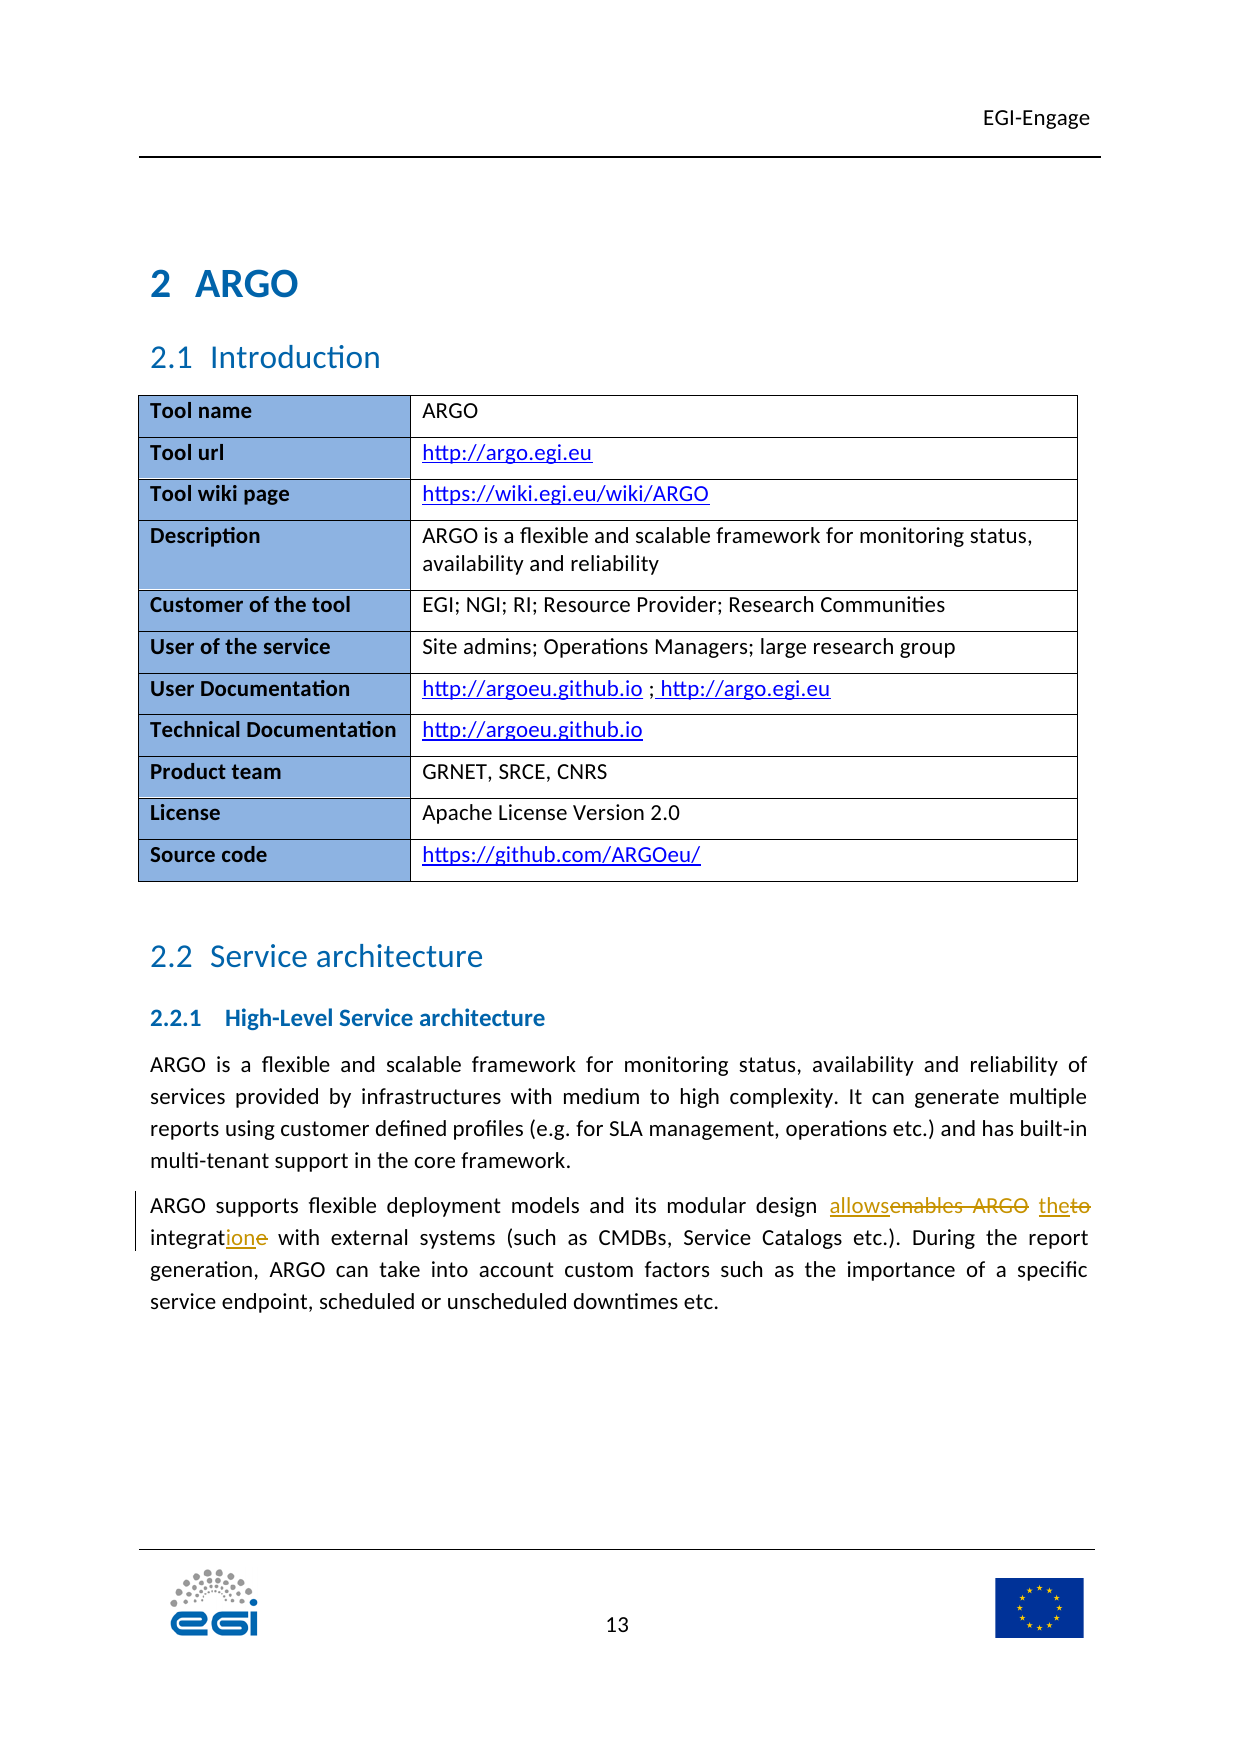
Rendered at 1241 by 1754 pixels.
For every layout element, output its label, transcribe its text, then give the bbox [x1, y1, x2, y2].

table_cell License [139, 799, 410, 839]
table_cell http://argoeu.github.io ; http://argo.egi.eu [411, 674, 1077, 714]
table_cell ARGO is a flexible and scalable framework for monitoring status, availability and reliability [411, 521, 1077, 589]
subtitle Introduction [150, 336, 1090, 377]
table_cell Tool url [139, 438, 410, 478]
table_cell Customer of the tool [139, 591, 410, 631]
table_cell Tool wiki page [139, 480, 410, 520]
table_cell https://wiki.egi.eu/wiki/ARGO [411, 480, 1077, 520]
table_cell Technical Documentation [139, 715, 410, 756]
table_header Tool name [139, 396, 410, 437]
text ARGO supports flexible deployment models and its modular design integrat with external systems (such as CMDBs, Service Catalogs etc.). During the report generation, ARGO can take into account custom factors such as the importance of a specific service endpoint, scheduled or unscheduled downtimes etc. [150, 1191, 1090, 1316]
table_cell https://github.com/ARGOeu/ [411, 840, 1077, 881]
table_cell GRNET, SRCE, CNRS [411, 757, 1077, 797]
table_cell http://argoeu.github.io [411, 715, 1077, 756]
table_cell Site admins; Operations Managers; large research group [411, 632, 1077, 673]
table_cell Description [139, 521, 410, 589]
subtitle ARGO [150, 257, 1090, 308]
table_cell Product team [139, 757, 410, 797]
subtitle Service architecture [150, 934, 1090, 975]
table_cell User Documentation [139, 674, 410, 714]
text ARGO is a flexible and scalable framework for monitoring status, availability and reliability of services provided by infrastructures with medium to high complexity. It can generate multiple reports using customer defined profiles (e.g. for SLA management, operations etc.) and has built-in multi-tenant support in the core framework. [150, 1050, 1090, 1174]
picture [995, 1578, 1084, 1638]
subtitle High-Level Service architecture [150, 1002, 1090, 1033]
table_cell Source code [139, 840, 410, 881]
table_header ARGO [411, 396, 1077, 437]
table_cell User of the service [139, 632, 410, 673]
table_cell http://argo.egi.eu [411, 438, 1077, 478]
picture [150, 1567, 276, 1638]
table_cell EGI; NGI; RI; Resource Provider; Research Communities [411, 591, 1077, 631]
table_cell Apache License Version 2.0 [411, 799, 1077, 839]
